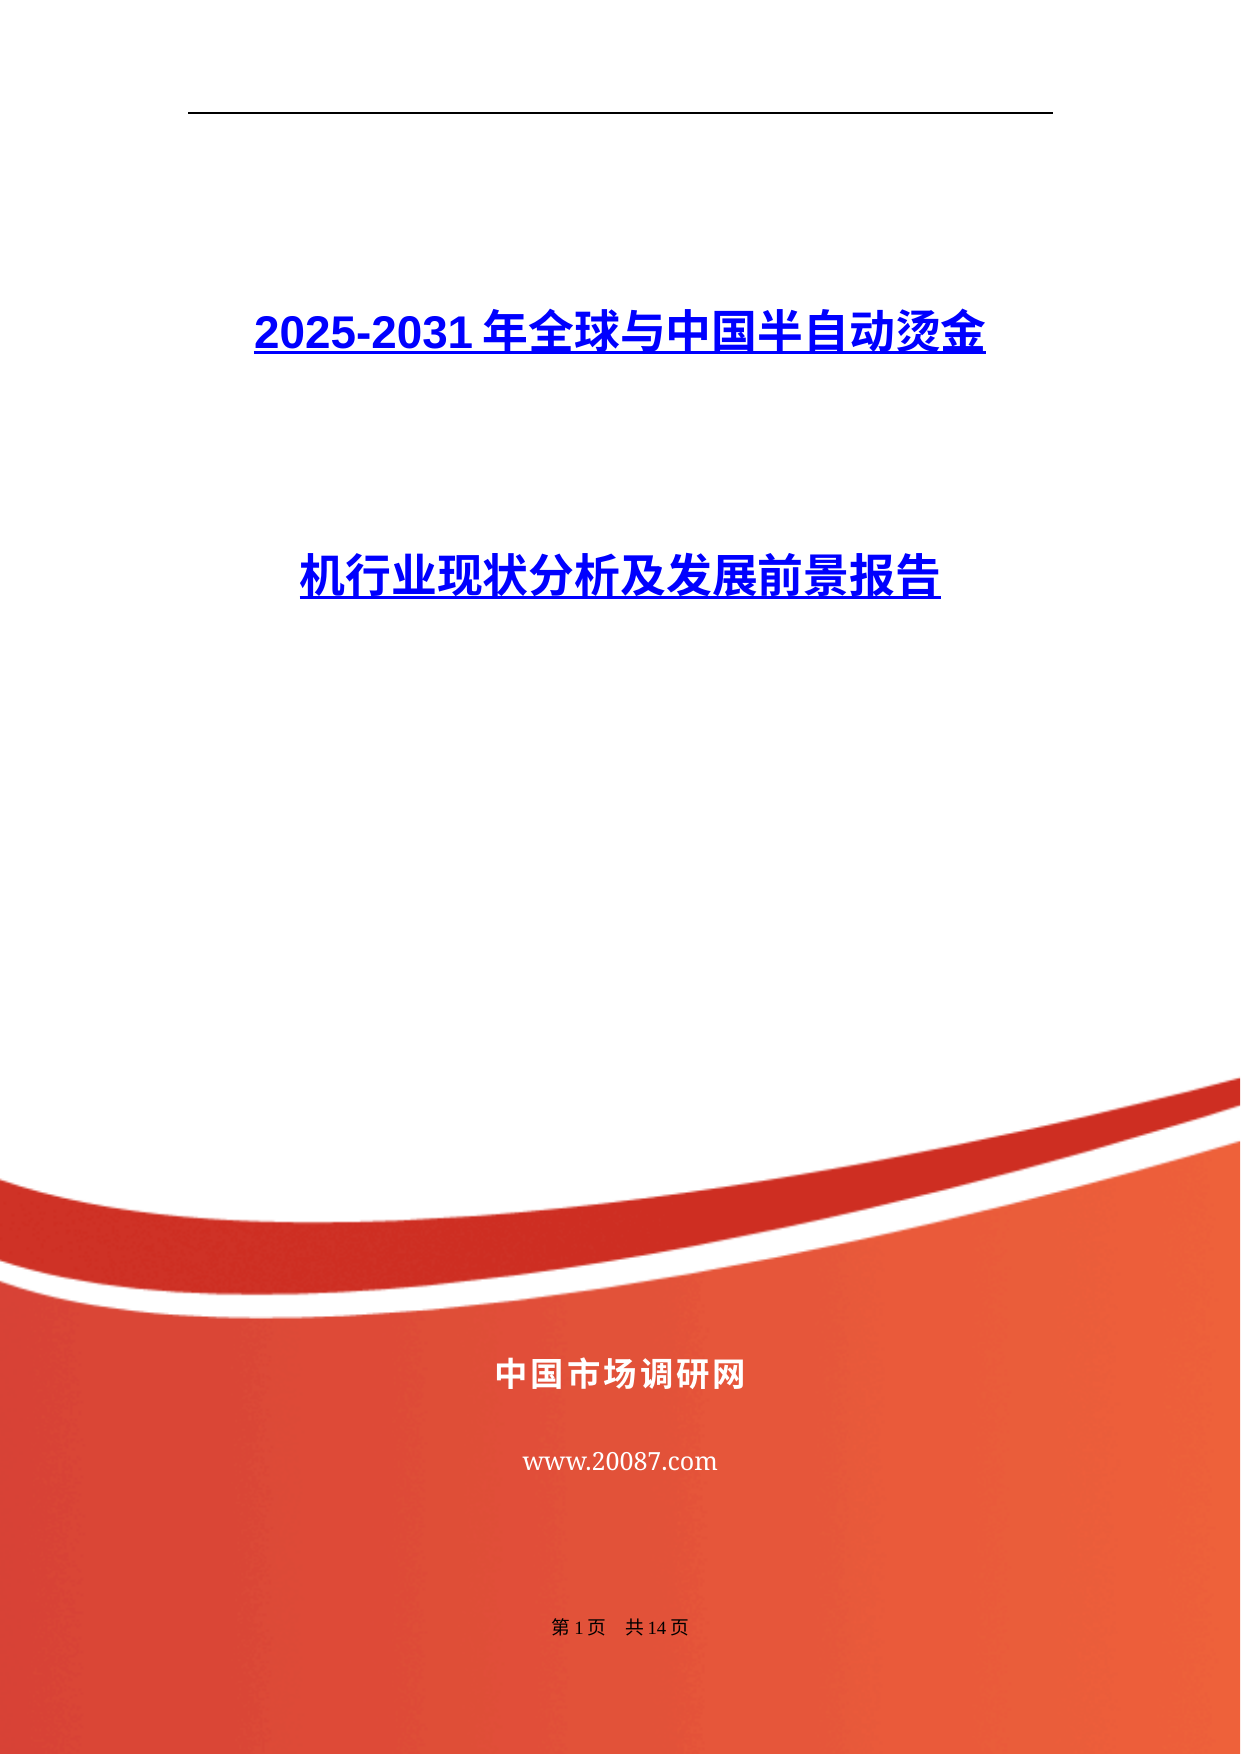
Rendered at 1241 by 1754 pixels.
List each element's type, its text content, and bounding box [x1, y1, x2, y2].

subtitle 中国市场调研网 [187, 1339, 1053, 1404]
table_header 2025-2031年全球与中国半自动烫金机行业现状分析及发展前景报告 [188, 207, 1053, 773]
text www.20087.com [187, 1428, 1053, 1493]
picture [0, 1006, 1241, 1754]
